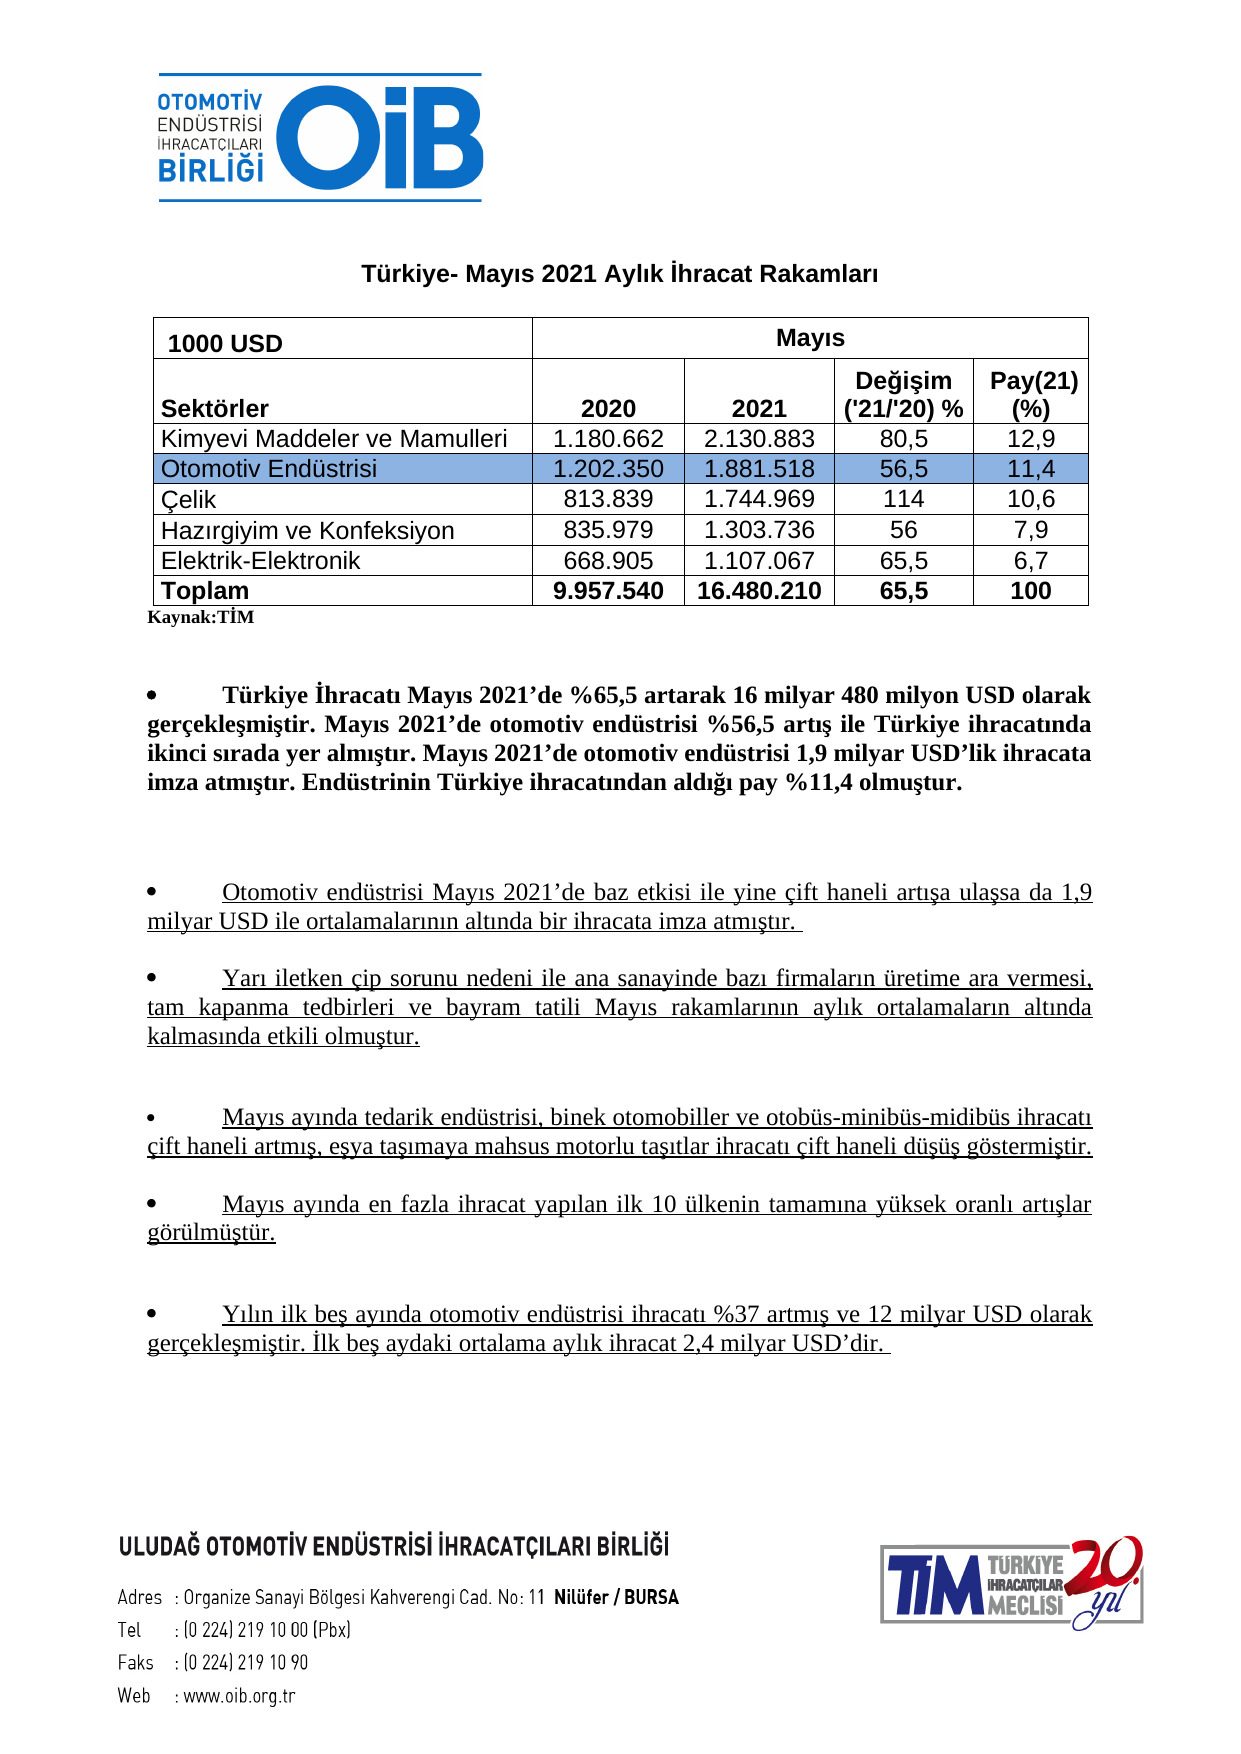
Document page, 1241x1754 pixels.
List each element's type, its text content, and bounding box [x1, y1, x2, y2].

table_cell 1.202.350 [533, 454, 684, 483]
table_cell 80,5 [835, 424, 973, 453]
table_cell 668.905 [533, 546, 684, 575]
table_cell 2.130.883 [685, 424, 834, 453]
table_cell 1.180.662 [533, 424, 684, 453]
table_cell 11,4 [974, 454, 1088, 483]
table_cell 16.480.210 [685, 576, 834, 605]
table_cell Sektörler [154, 359, 532, 423]
table_cell 835.979 [533, 515, 684, 545]
list Türkiye İhracatı Mayıs 2021’de %65,5 artarak 16 milyar 480 milyon USD olarak gerçekleşmiştir. Mayıs 2021’de otomotiv endüstrisi %56,5 artış ile Türkiye ihracatında ikinci sırada yer almıştır. Mayıs 2021’de otomotiv endüstrisi 1,9 milyar USD’lik ihracata imza atmıştır. Endüstrinin Türkiye ihracatından aldığı pay %11,4 olmuştur. [147, 680, 1093, 795]
text Türkiye- Mayıs 2021 Aylık İhracat Rakamları [147, 259, 1093, 288]
table_cell Toplam [154, 576, 532, 605]
table_cell Pay(21) (%) [974, 359, 1088, 423]
table_cell 6,7 [974, 546, 1088, 575]
table_cell 56 [835, 515, 973, 545]
table_cell 1.744.969 [685, 484, 834, 514]
picture [0, 1489, 1241, 1754]
table_cell 1.303.736 [685, 515, 834, 545]
list Yılın ilk beş ayında otomotiv endüstrisi ihracatı %37 artmış ve 12 milyar USD olarak gerçekleşmiştir. İlk beş aydaki ortalama aylık ihracat 2,4 milyar USD’dir. [147, 1299, 1093, 1357]
table_cell 7,9 [974, 515, 1088, 545]
table_cell 9.957.540 [533, 576, 684, 605]
table_cell Otomotiv Endüstrisi [154, 454, 532, 483]
table_cell 65,5 [835, 576, 973, 605]
table_cell 2020 [533, 359, 684, 423]
list Yarı iletken çip sorunu nedeni ile ana sanayinde bazı firmaların üretime ara vermesi, tam kapanma tedbirleri ve bayram tatili Mayıs rakamlarının aylık ortalamaların altında kalmasında etkili olmuştur. [147, 1018, 1093, 1049]
table_cell 114 [835, 484, 973, 514]
table_cell 65,5 [835, 546, 973, 575]
table_cell 2021 [685, 359, 834, 423]
table_cell Hazırgiyim ve Konfeksiyon [154, 515, 532, 545]
table_cell 12,9 [974, 424, 1088, 453]
table_cell 100 [974, 576, 1088, 605]
list Mayıs ayında tedarik endüstrisi, binek otomobiller ve otobüs-minibüs-midibüs ihracatı çift haneli artmış, eşya taşımaya mahsus motorlu taşıtlar ihracatı çift haneli düşüş göstermiştir. [147, 1102, 1093, 1156]
table_cell 56,5 [835, 454, 973, 483]
table_cell Kimyevi Maddeler ve Mamulleri [154, 424, 532, 453]
list Yarı iletken çip sorunu nedeni ile ana sanayinde bazı firmaların üretime ara vermesi, tam kapanma tedbirleri ve bayram tatili Mayıs rakamlarının aylık ortalamaların altında kalmasında etkili olmuştur. [147, 963, 1093, 1017]
table_cell Değişim ('21/'20) % [835, 359, 973, 423]
table_cell Elektrik-Elektronik [154, 546, 532, 575]
table_header Mayıs [533, 318, 1088, 358]
table_cell 10,6 [974, 484, 1088, 514]
table_cell 1.107.067 [685, 546, 834, 575]
list Otomotiv endüstrisi Mayıs 2021’de baz etkisi ile yine çift haneli artışa ulaşsa da 1,9 milyar USD ile ortalamalarının altında bir ihracata imza atmıştır. [147, 877, 1093, 934]
table_cell 813.839 [533, 484, 684, 514]
text Kaynak:TİM [147, 606, 1093, 627]
table_cell 1.881.518 [685, 454, 834, 483]
table_cell Çelik [154, 484, 532, 514]
picture [158, 73, 484, 202]
table_header 1000 USD [154, 318, 532, 358]
list Mayıs ayında en fazla ihracat yapılan ilk 10 ülkenin tamamına yüksek oranlı artışlar görülmüştür. [147, 1189, 1093, 1246]
